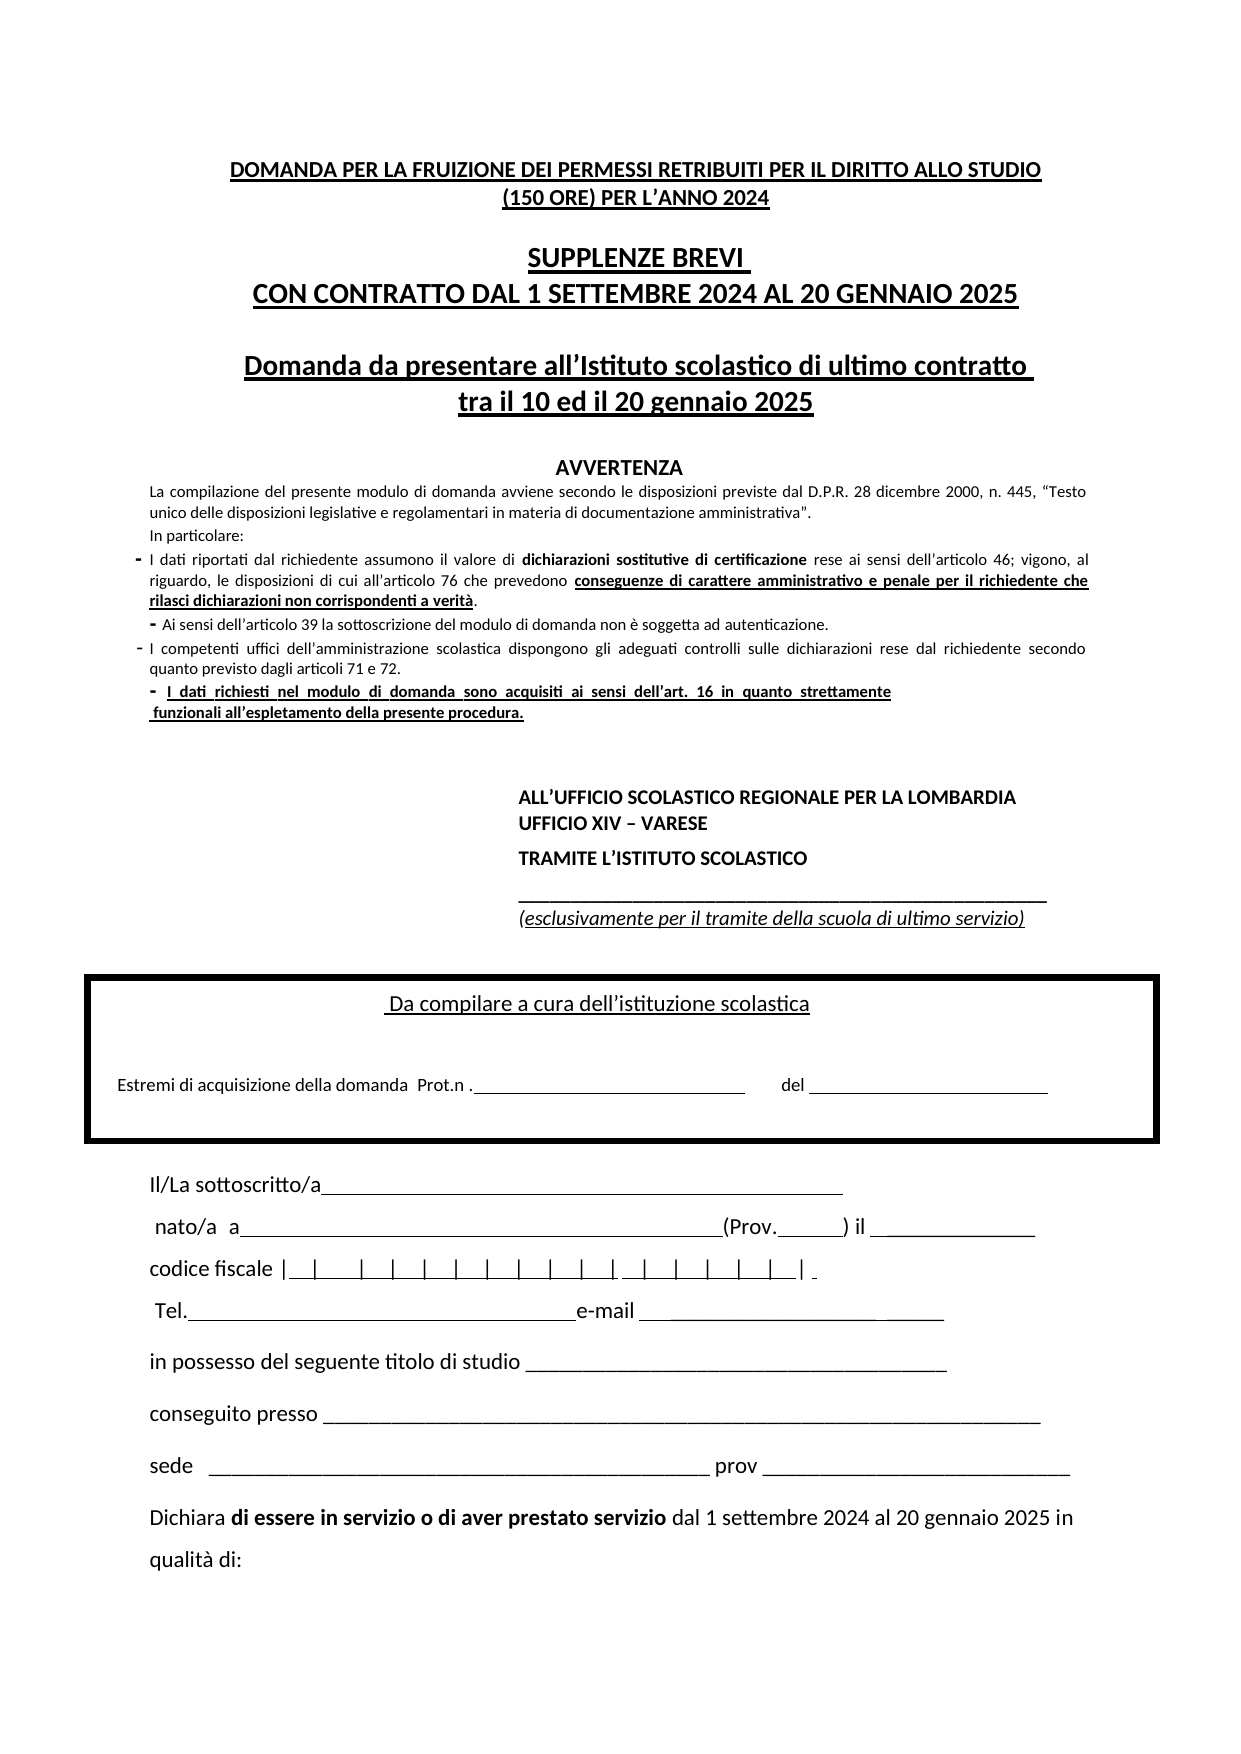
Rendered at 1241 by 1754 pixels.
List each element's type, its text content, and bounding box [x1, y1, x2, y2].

text ALL’UFFICIO SCOLASTICO REGIONALE PER LA LOMBARDIA UFFICIO XIV – VARESE [518, 784, 1048, 835]
text (esclusivamente per il tramite della scuola di ultimo servizio) [518, 905, 1122, 931]
text Domanda da presentare all’Istituto scolastico di ultimo contratto [149, 347, 1122, 383]
text Dichiara di essere in servizio o di aver prestato servizio dal 1 settembre 2024 al 20 gennaio 2025 in qualità di: [149, 1503, 1095, 1573]
list I competenti uffici dell’amministrazione scolastica dispongono gli adeguati controlli sulle dichiarazioni rese dal richiedente secondo quanto previsto dagli articoli 71 e 72. [136, 634, 1087, 679]
text TRAMITE L’ISTITUTO SCOLASTICO [518, 845, 1048, 870]
text sede ____________________________________________ prov ___________________________ [149, 1451, 1095, 1479]
text (150 ORE) PER L’ANNO 2024 [149, 183, 1122, 211]
text Il/La sottoscritto/a nato/a a (Prov. ) il _____________ codice fiscale | | | | | | | | | | | | | | | | | Tel. e-mail __________________ _____ [149, 1170, 1095, 1324]
text in possesso del seguente titolo di studio _____________________________________ [149, 1347, 1095, 1376]
text CON CONTRATTO DAL 1 SETTEMBRE 2024 AL 20 GENNAIO 2025 [149, 275, 1122, 311]
list Ai sensi dell’articolo 39 la sottoscrizione del modulo di domanda non è soggetta ad autenticazione. [149, 611, 1122, 634]
text DOMANDA PER LA FRUIZIONE DEI PERMESSI RETRIBUITI PER IL DIRITTO ALLO STUDIO [149, 155, 1122, 183]
list I dati riportati dal richiedente assumono il valore di dichiarazioni sostitutive di certificazione rese ai sensi dell’articolo 46; vigono, al riguardo, le disposizioni di cui all’articolo 76 che prevedono conseguenze di carattere amministrativo e penale per il richiedente che rilasci dichiarazioni non corrispondenti a verità. [135, 546, 1089, 611]
text funzionali all’espletamento della presente procedura. [149, 703, 1122, 723]
text AVVERTENZA [181, 453, 1057, 481]
text ___________________________________________________ [518, 880, 1048, 905]
text La compilazione del presente modulo di domanda avviene secondo le disposizioni previste dal D.P.R. 28 dicembre 2000, n. 445, “Testo unico delle disposizioni legislative e regolamentari in materia di documentazione amministrativa”. [149, 482, 1088, 522]
text tra il 10 ed il 20 gennaio 2025 [149, 383, 1122, 418]
text In particolare: [149, 522, 1122, 546]
text SUPPLENZE BREVI [149, 239, 1122, 275]
list I dati richiesti nel modulo di domanda sono acquisiti ai sensi dell’art. 16 in quanto strettamente [149, 679, 1122, 703]
text conseguito presso _______________________________________________________________ [149, 1399, 1095, 1427]
